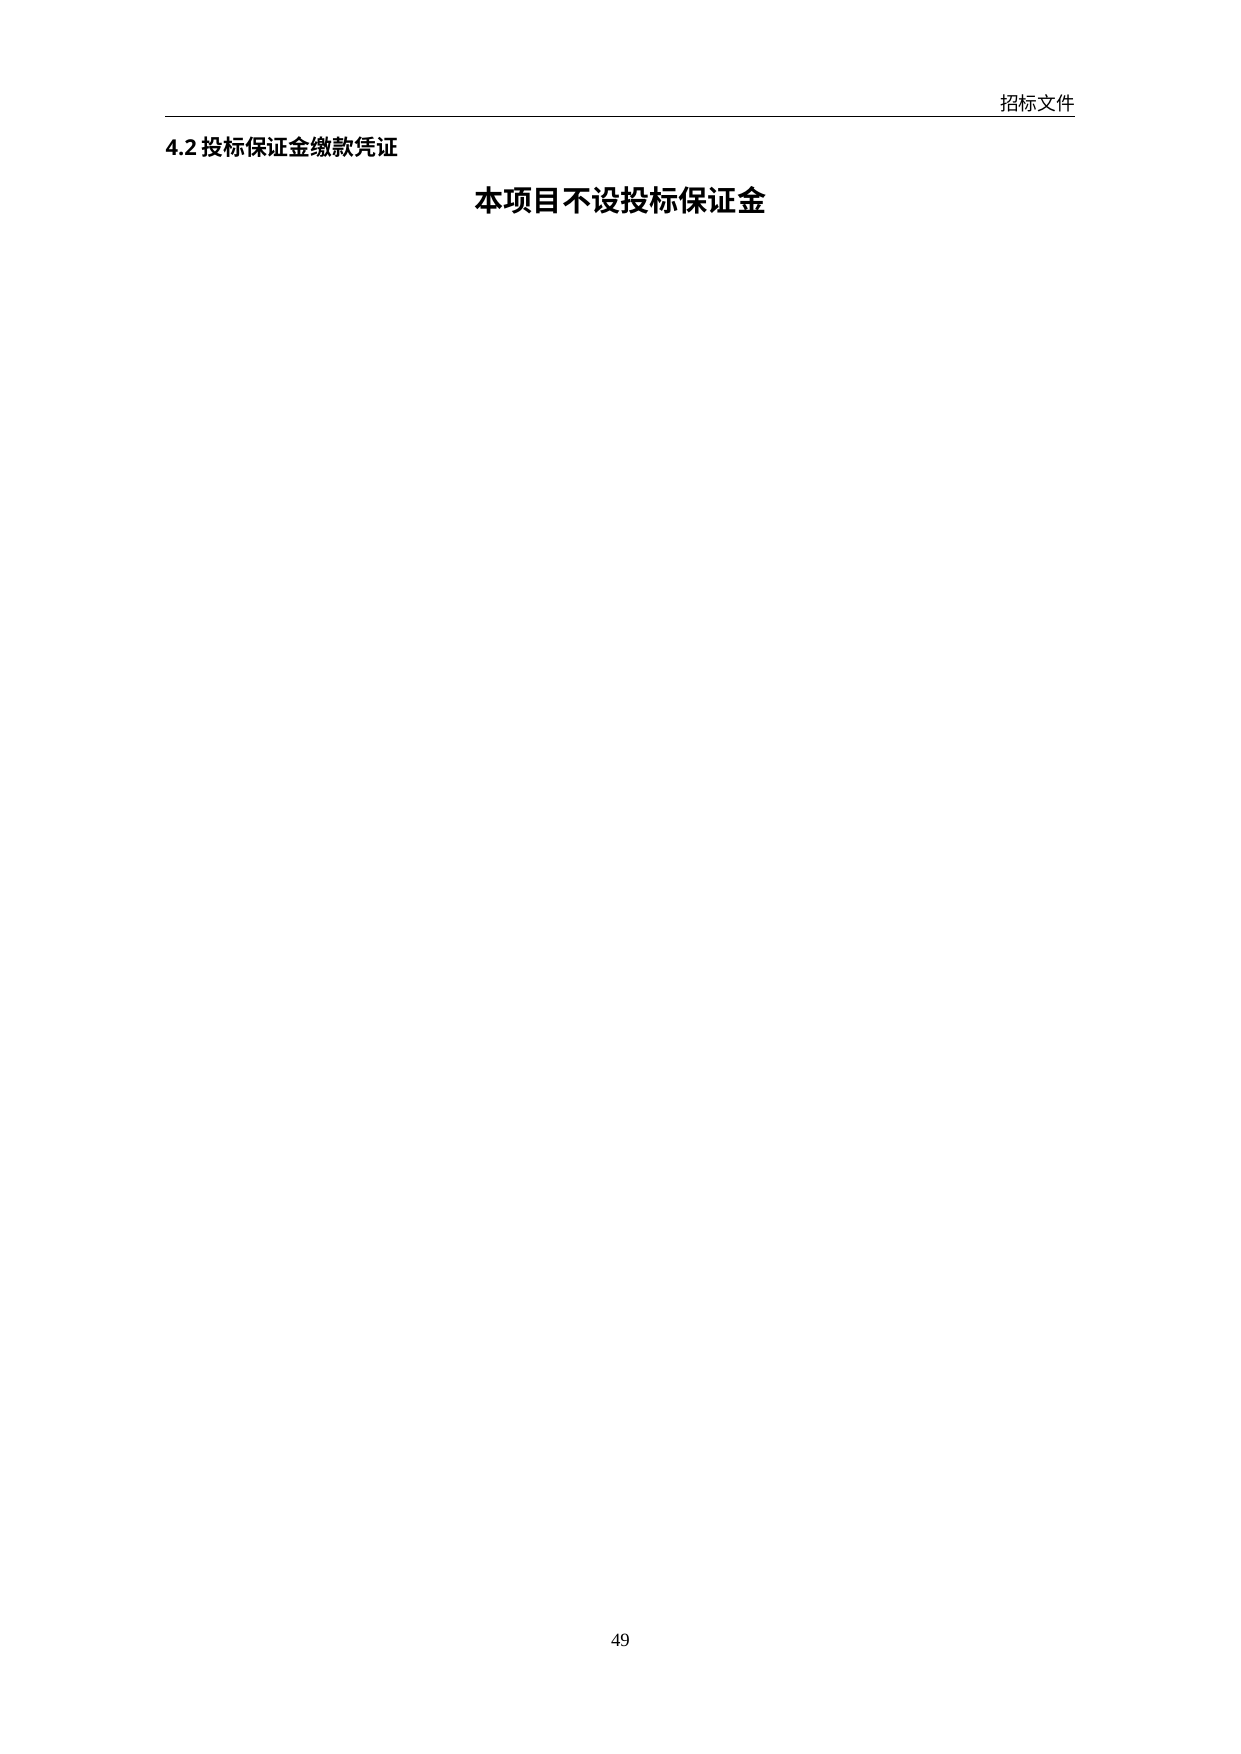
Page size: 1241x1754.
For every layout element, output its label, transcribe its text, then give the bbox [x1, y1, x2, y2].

text 本项目不设投标保证金 [165, 177, 1075, 220]
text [165, 130, 1075, 162]
